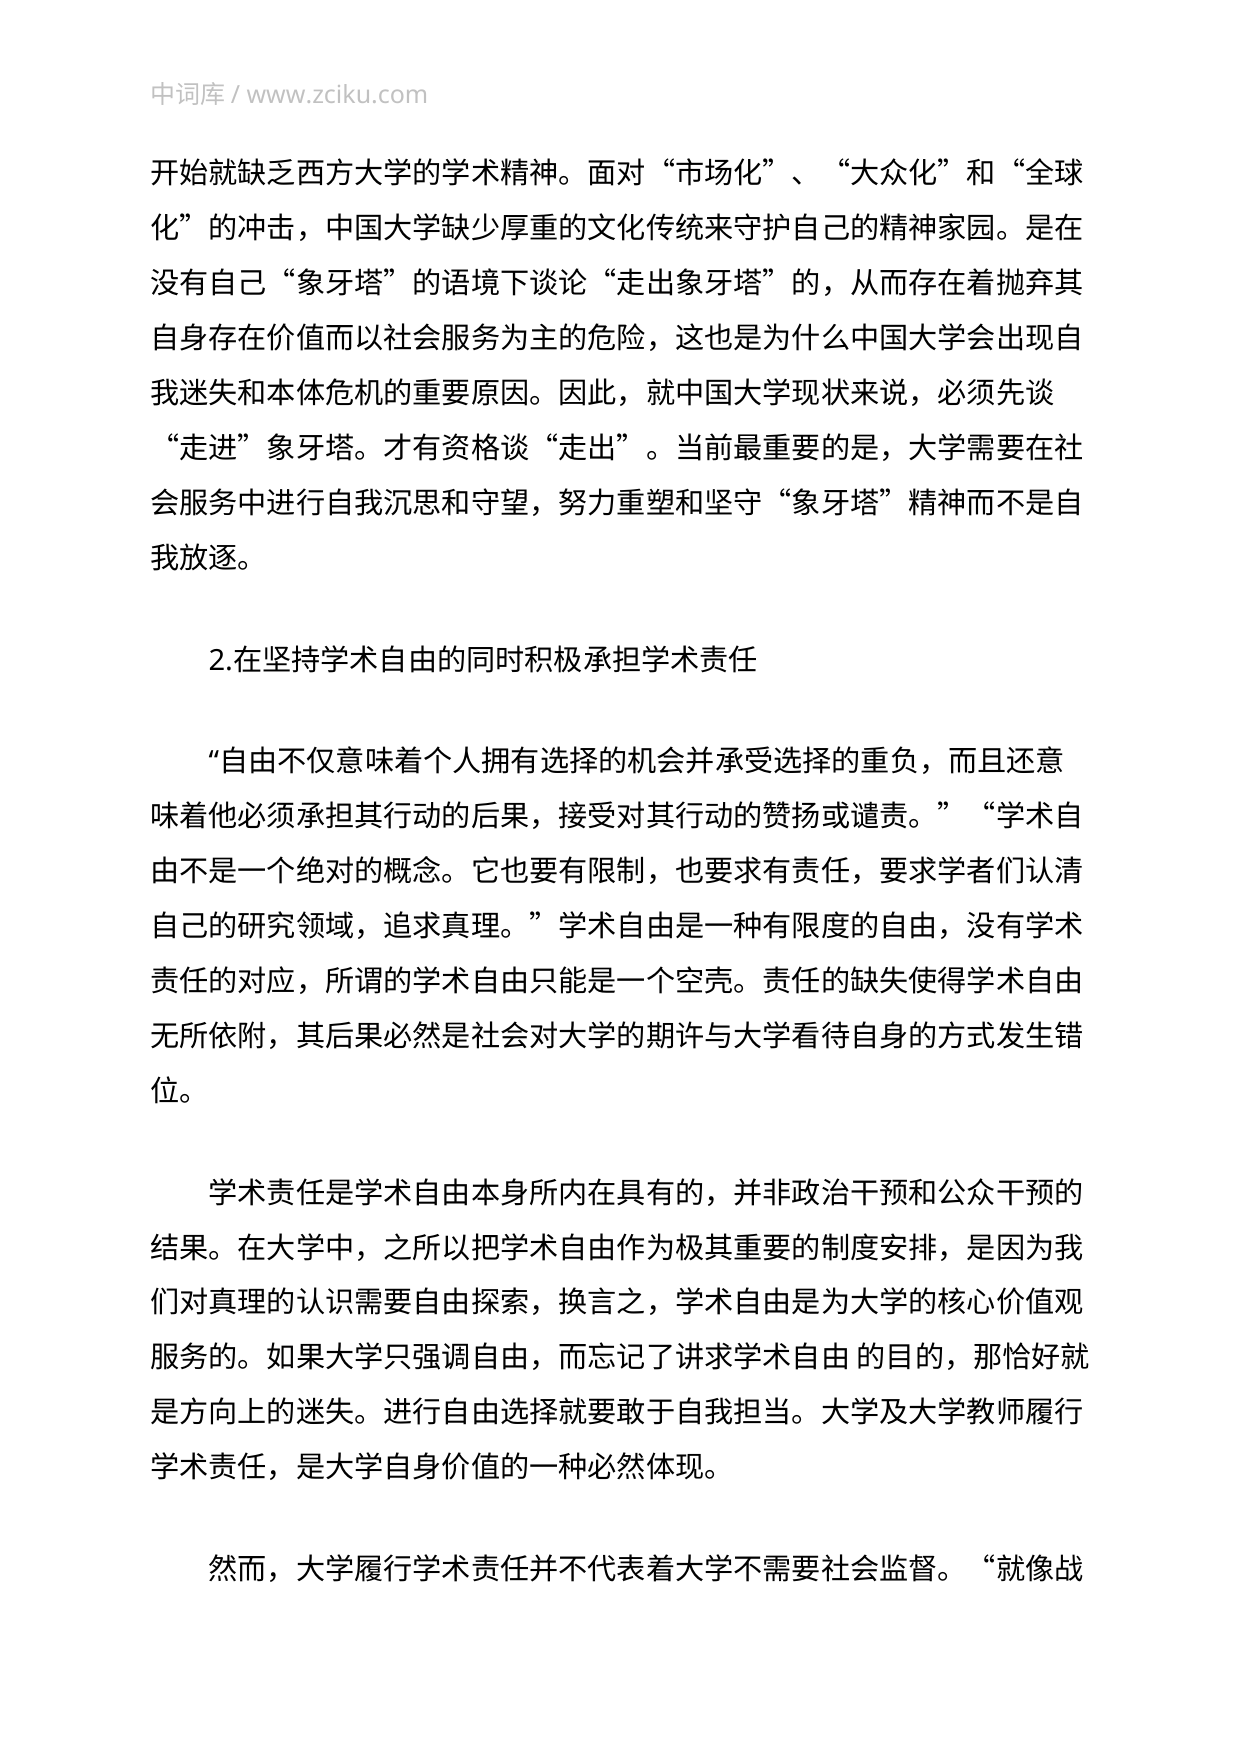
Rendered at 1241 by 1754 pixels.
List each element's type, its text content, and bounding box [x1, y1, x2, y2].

text 学术责任是学术自由本身所内在具有的，并非政治干预和公众干预的结果。在大学中，之所以把学术自由作为极其重要的制度安排，是因为我们对真理的认识需要自由探索，换言之，学术自由是为大学的核心价值观服务的。如果大学只强调自由，而忘记了讲求学术自由 的目的，那恰好就是方向上的迷失。进行自由选择就要敢于自我担当。大学及大学教师履行学术责任，是大学自身价值的一种必然体现。 [150, 1169, 1090, 1486]
text “自由不仅意味着个人拥有选择的机会并承受选择的重负，而且还意味着他必须承担其行动的后果，接受对其行动的赞扬或谴责。”“学术自由不是一个绝对的概念。它也要有限制，也要求有责任，要求学者们认清自己的研究领域，追求真理。”学术自由是一种有限度的自由，没有学术责任的对应，所谓的学术自由只能是一个空壳。责任的缺失使得学术自由无所依附，其后果必然是社会对大学的期许与大学看待自身的方式发生错位。 [150, 738, 1090, 1110]
text 2.在坚持学术自由的同时积极承担学术责任 [150, 636, 1090, 678]
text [150, 150, 1090, 577]
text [150, 1546, 1090, 1588]
